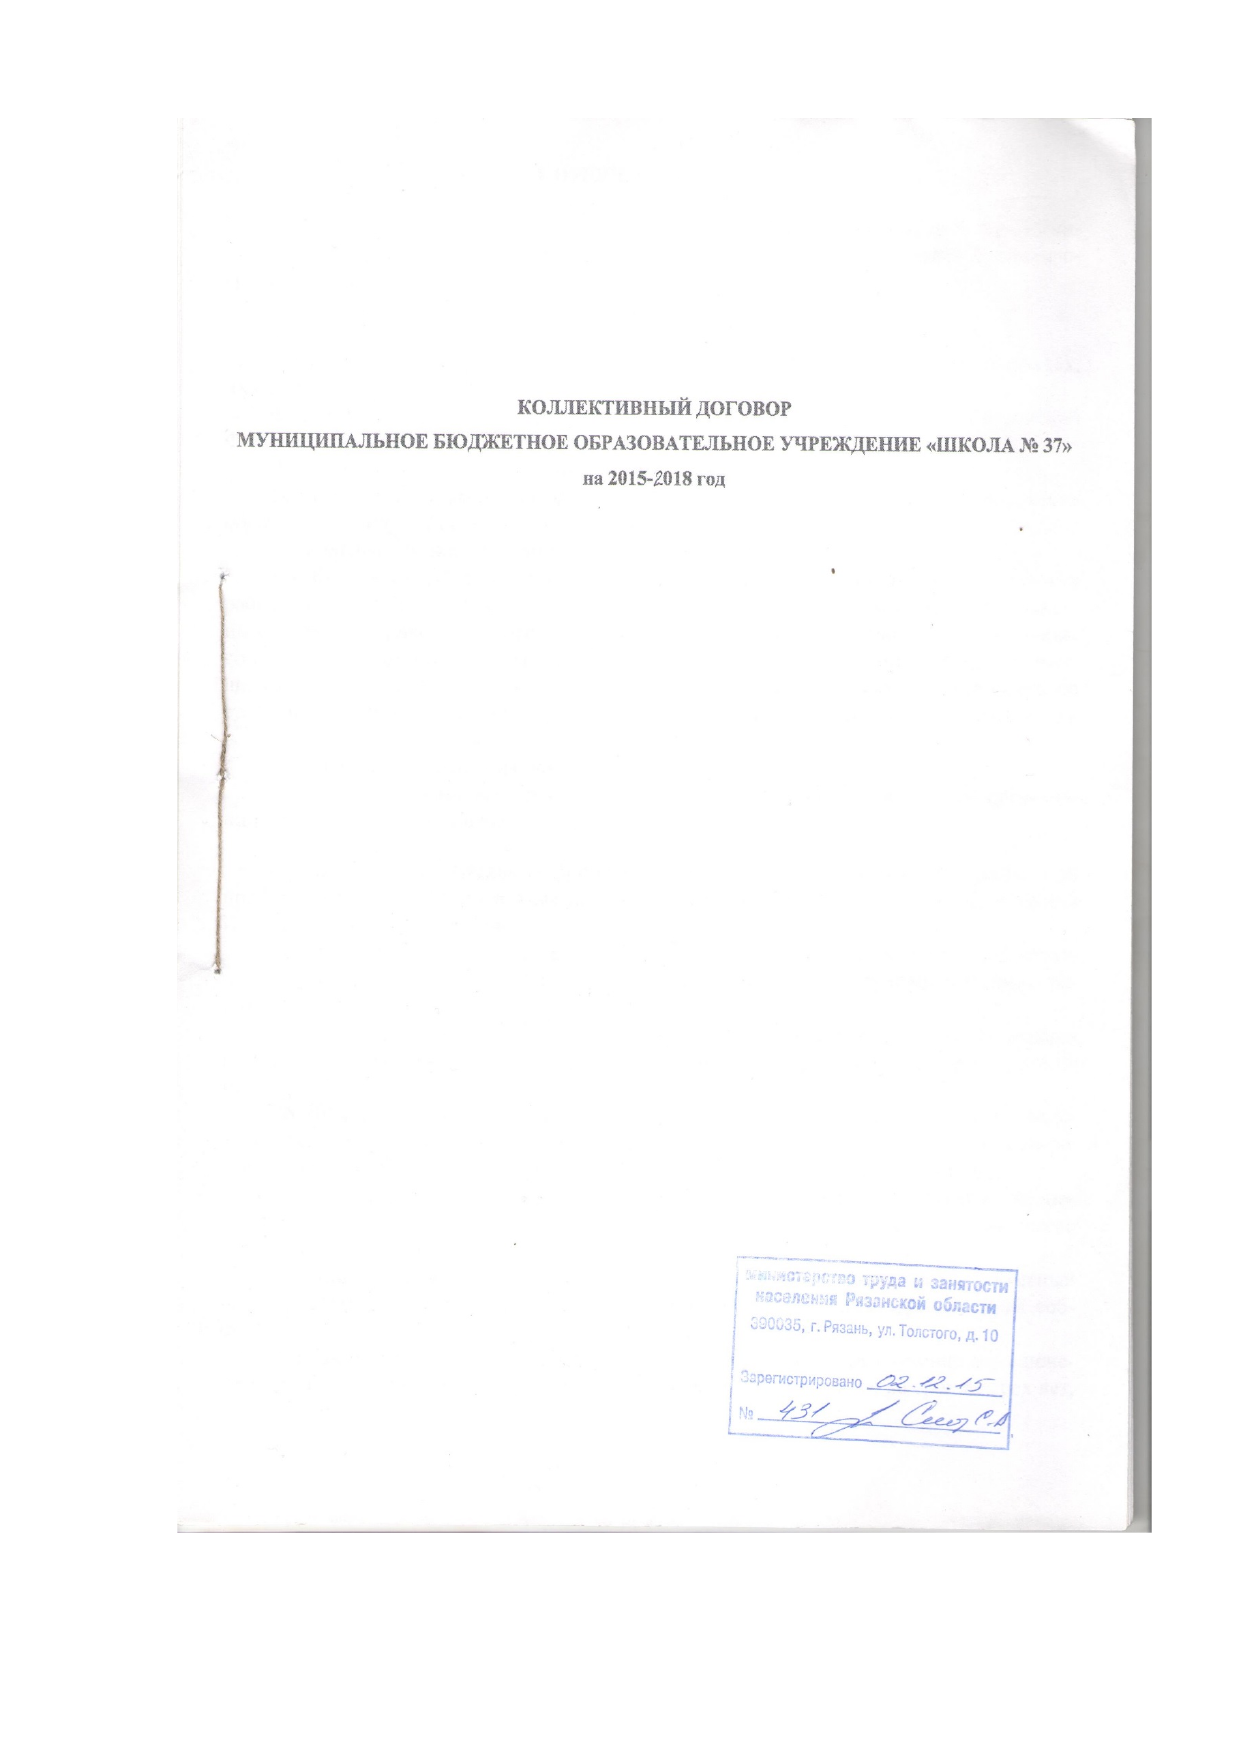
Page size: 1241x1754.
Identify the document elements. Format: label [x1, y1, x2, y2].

picture [177, 118, 1152, 1533]
